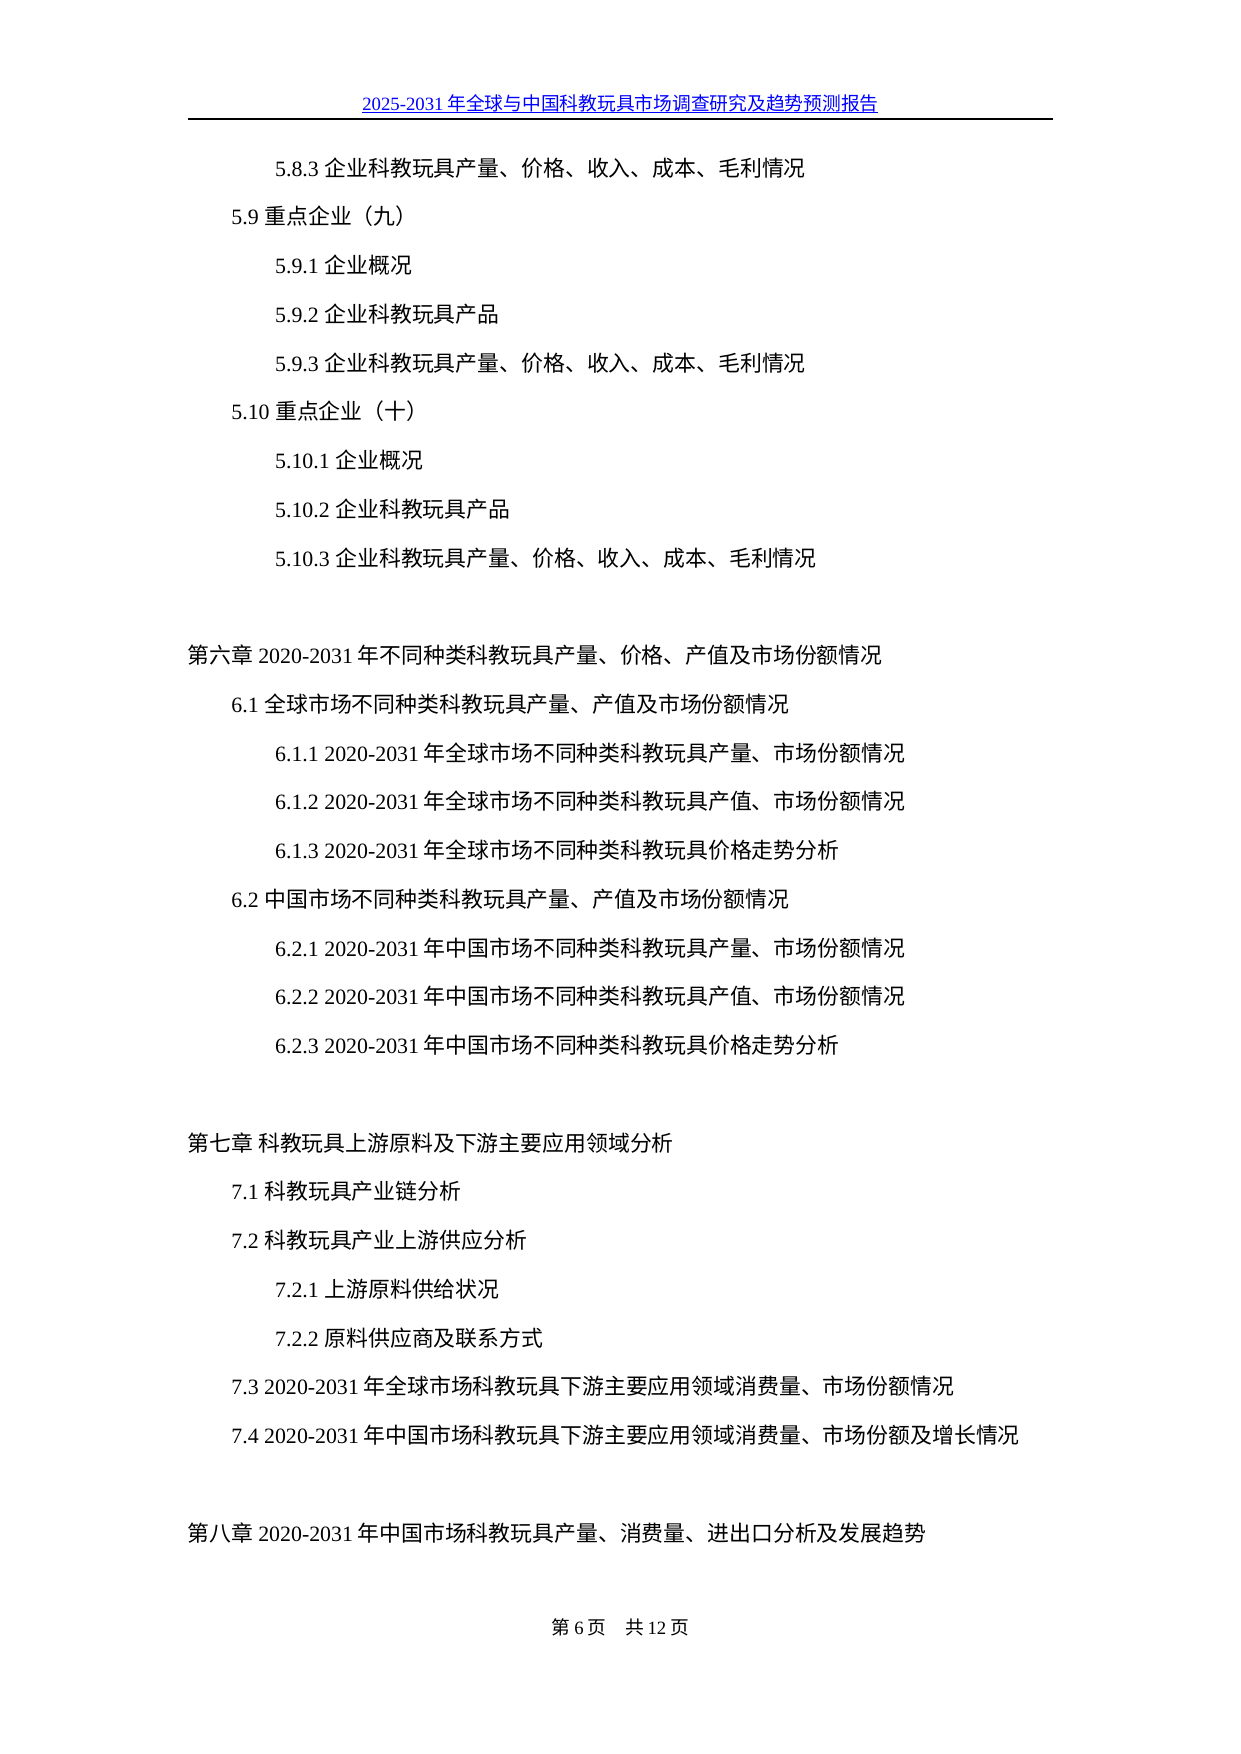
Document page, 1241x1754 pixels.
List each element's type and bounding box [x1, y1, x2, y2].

text [187, 150, 1053, 1548]
